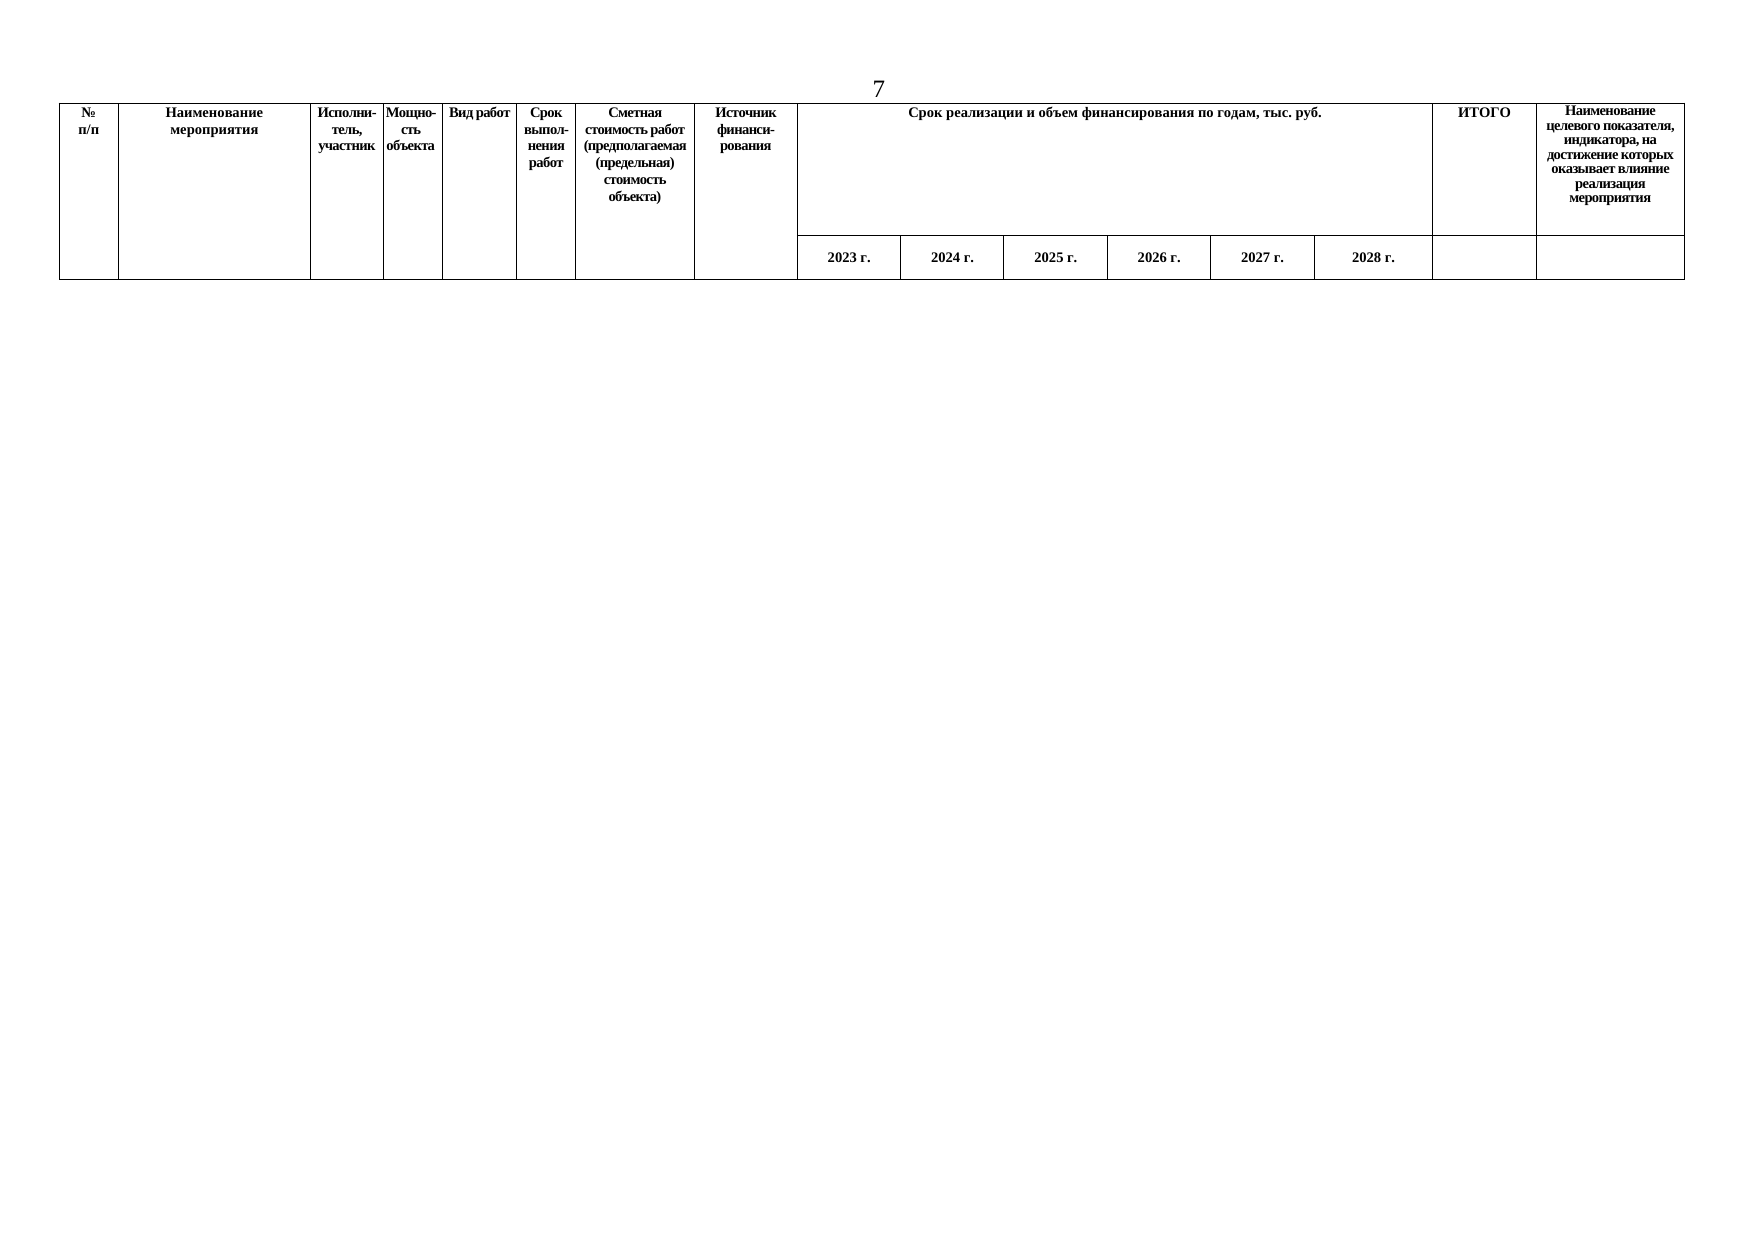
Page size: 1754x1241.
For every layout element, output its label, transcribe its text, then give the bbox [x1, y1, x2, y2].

table_cell [1537, 236, 1684, 279]
table_header Вид работ [443, 104, 516, 279]
table_cell [1433, 236, 1536, 279]
table_header Мощно-сть объекта [384, 104, 442, 279]
table_cell 2025 г. [1004, 236, 1107, 279]
table_header Срок реализации и объем финансирования по годам, тыс. руб. [798, 104, 1432, 235]
table_cell 2028 г. [1315, 236, 1432, 279]
table_cell 2026 г. [1108, 236, 1210, 279]
table_header Сметная стоимость работ (предполагаемая (предельная) стоимость объекта) [576, 104, 694, 279]
table_cell 2027 г. [1211, 236, 1314, 279]
table_header ИТОГО [1433, 104, 1536, 235]
table_header Наименование мероприятия [119, 104, 310, 279]
table_header Исполни-тель, участник [311, 104, 383, 279]
table_header № п/п [60, 104, 118, 279]
table_header Срок выпол-нения работ [517, 104, 575, 279]
table_cell 2023 г. [798, 236, 900, 279]
table_header Источник финанси-рования [695, 104, 797, 279]
table_header Наименование целевого показателя, индикатора, на достижение которых оказывает влияние реализация мероприятия [1537, 104, 1684, 235]
table_cell 2024 г. [901, 236, 1003, 279]
